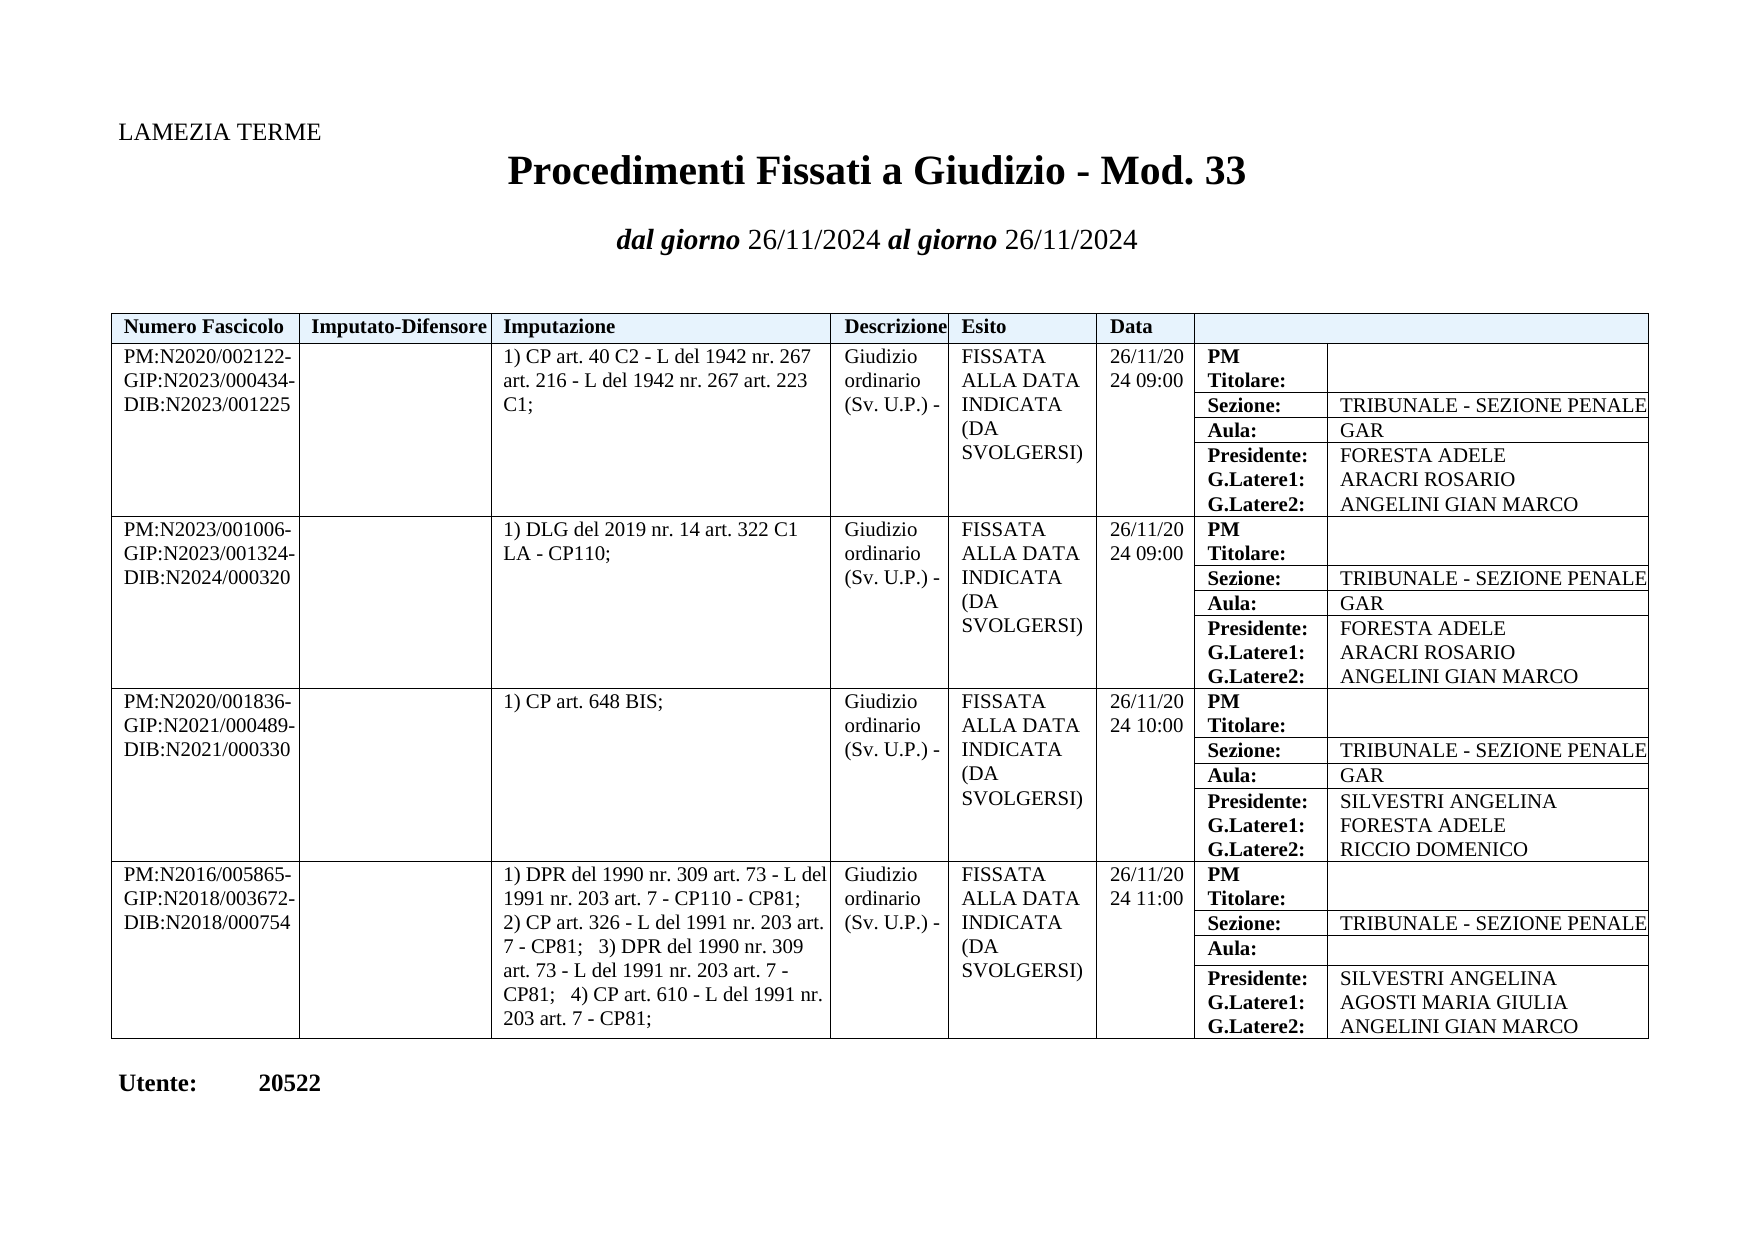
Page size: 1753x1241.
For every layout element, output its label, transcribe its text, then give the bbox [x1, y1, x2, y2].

table_cell Giudizio ordinario (Sv. U.P.) - [831, 344, 948, 516]
table_cell PM Titolare: [1195, 517, 1327, 565]
table_cell TRIBUNALE - SEZIONE PENALE [1328, 393, 1648, 417]
table_cell FORESTA ADELE ARACRI ROSARIO ANGELINI GIAN MARCO [1328, 443, 1648, 516]
table_cell Giudizio ordinario (Sv. U.P.) - [831, 862, 948, 1038]
table_cell PM:N2020/001836- GIP:N2021/000489- DIB:N2021/000330 [112, 689, 299, 861]
text Procedimenti Fissati a Giudizio - Mod. 33 [118, 145, 1636, 193]
table_cell PM:N2020/002122- GIP:N2023/000434- DIB:N2023/001225 [112, 344, 299, 516]
table_cell [1328, 862, 1648, 910]
table_cell SILVESTRI ANGELINA AGOSTI MARIA GIULIA ANGELINI GIAN MARCO [1328, 966, 1648, 1038]
table_cell [1328, 689, 1648, 737]
table_header [1195, 314, 1648, 343]
table_cell [1328, 936, 1648, 965]
table_cell Aula: [1195, 936, 1327, 965]
table_cell [300, 344, 491, 516]
table_cell Aula: [1195, 418, 1327, 442]
table_cell [300, 862, 491, 1038]
table_cell 26/11/2024 09:00 [1097, 517, 1194, 688]
text LAMEZIA TERME [118, 117, 1636, 145]
table_cell Sezione: [1195, 738, 1327, 762]
table_cell Presidente: G.Latere1: G.Latere2: [1195, 966, 1327, 1038]
table_cell 26/11/2024 10:00 [1097, 689, 1194, 861]
table_header Imputazione [492, 314, 830, 343]
table_cell FORESTA ADELE ARACRI ROSARIO ANGELINI GIAN MARCO [1328, 616, 1648, 688]
table_cell Sezione: [1195, 911, 1327, 935]
table_cell Presidente: G.Latere1: G.Latere2: [1195, 616, 1327, 688]
table_cell [300, 517, 491, 688]
table_cell SILVESTRI ANGELINA FORESTA ADELE RICCIO DOMENICO [1328, 789, 1648, 861]
table_cell TRIBUNALE - SEZIONE PENALE [1328, 566, 1648, 590]
table_cell 26/11/2024 09:00 [1097, 344, 1194, 516]
table_cell TRIBUNALE - SEZIONE PENALE [1328, 738, 1648, 762]
text Utente: 20522 [118, 1068, 1636, 1097]
table_cell [1328, 517, 1648, 565]
table_cell Presidente: G.Latere1: G.Latere2: [1195, 443, 1327, 516]
table_cell FISSATA ALLA DATA INDICATA (DA SVOLGERSI) [949, 689, 1096, 861]
table_header Data [1097, 314, 1194, 343]
table_cell Aula: [1195, 764, 1327, 787]
table_header Descrizione [831, 314, 948, 343]
table_cell 1) DLG del 2019 nr. 14 art. 322 C1 LA - CP110; [492, 517, 830, 688]
table_cell GAR [1328, 418, 1648, 442]
table_cell GAR [1328, 764, 1648, 787]
table_cell Giudizio ordinario (Sv. U.P.) - [831, 517, 948, 688]
table_cell PM:N2023/001006- GIP:N2023/001324- DIB:N2024/000320 [112, 517, 299, 688]
table_cell [1328, 344, 1648, 392]
text dal giorno 26/11/2024 al giorno 26/11/2024 [118, 222, 1636, 256]
table_header Numero Fascicolo [112, 314, 299, 343]
table_cell Giudizio ordinario (Sv. U.P.) - [831, 689, 948, 861]
table_cell PM:N2016/005865- GIP:N2018/003672- DIB:N2018/000754 [112, 862, 299, 1038]
table_cell 1) CP art. 40 C2 - L del 1942 nr. 267 art. 216 - L del 1942 nr. 267 art. 223 C1; [492, 344, 830, 516]
table_cell Sezione: [1195, 393, 1327, 417]
table_cell Aula: [1195, 591, 1327, 615]
table_cell PM Titolare: [1195, 344, 1327, 392]
table_cell TRIBUNALE - SEZIONE PENALE [1328, 911, 1648, 935]
table_cell 1) CP art. 648 BIS; [492, 689, 830, 861]
table_cell 1) DPR del 1990 nr. 309 art. 73 - L del 1991 nr. 203 art. 7 - CP110 - CP81; 2) CP art. 326 - L del 1991 nr. 203 art. 7 - CP81; 3) DPR del 1990 nr. 309 art. 73 - L del 1991 nr. 203 art. 7 - CP81; 4) CP art. 610 - L del 1991 nr. 203 art. 7 - CP81; [492, 862, 830, 1038]
table_cell FISSATA ALLA DATA INDICATA (DA SVOLGERSI) [949, 862, 1096, 1038]
table_cell GAR [1328, 591, 1648, 615]
table_cell PM Titolare: [1195, 862, 1327, 910]
table_cell [300, 689, 491, 861]
table_cell FISSATA ALLA DATA INDICATA (DA SVOLGERSI) [949, 517, 1096, 688]
table_cell Presidente: G.Latere1: G.Latere2: [1195, 789, 1327, 861]
table_header Imputato-Difensore [300, 314, 491, 343]
table_cell 26/11/2024 11:00 [1097, 862, 1194, 1038]
table_cell PM Titolare: [1195, 689, 1327, 737]
table_header Esito [949, 314, 1096, 343]
table_cell FISSATA ALLA DATA INDICATA (DA SVOLGERSI) [949, 344, 1096, 516]
table_cell Sezione: [1195, 566, 1327, 590]
